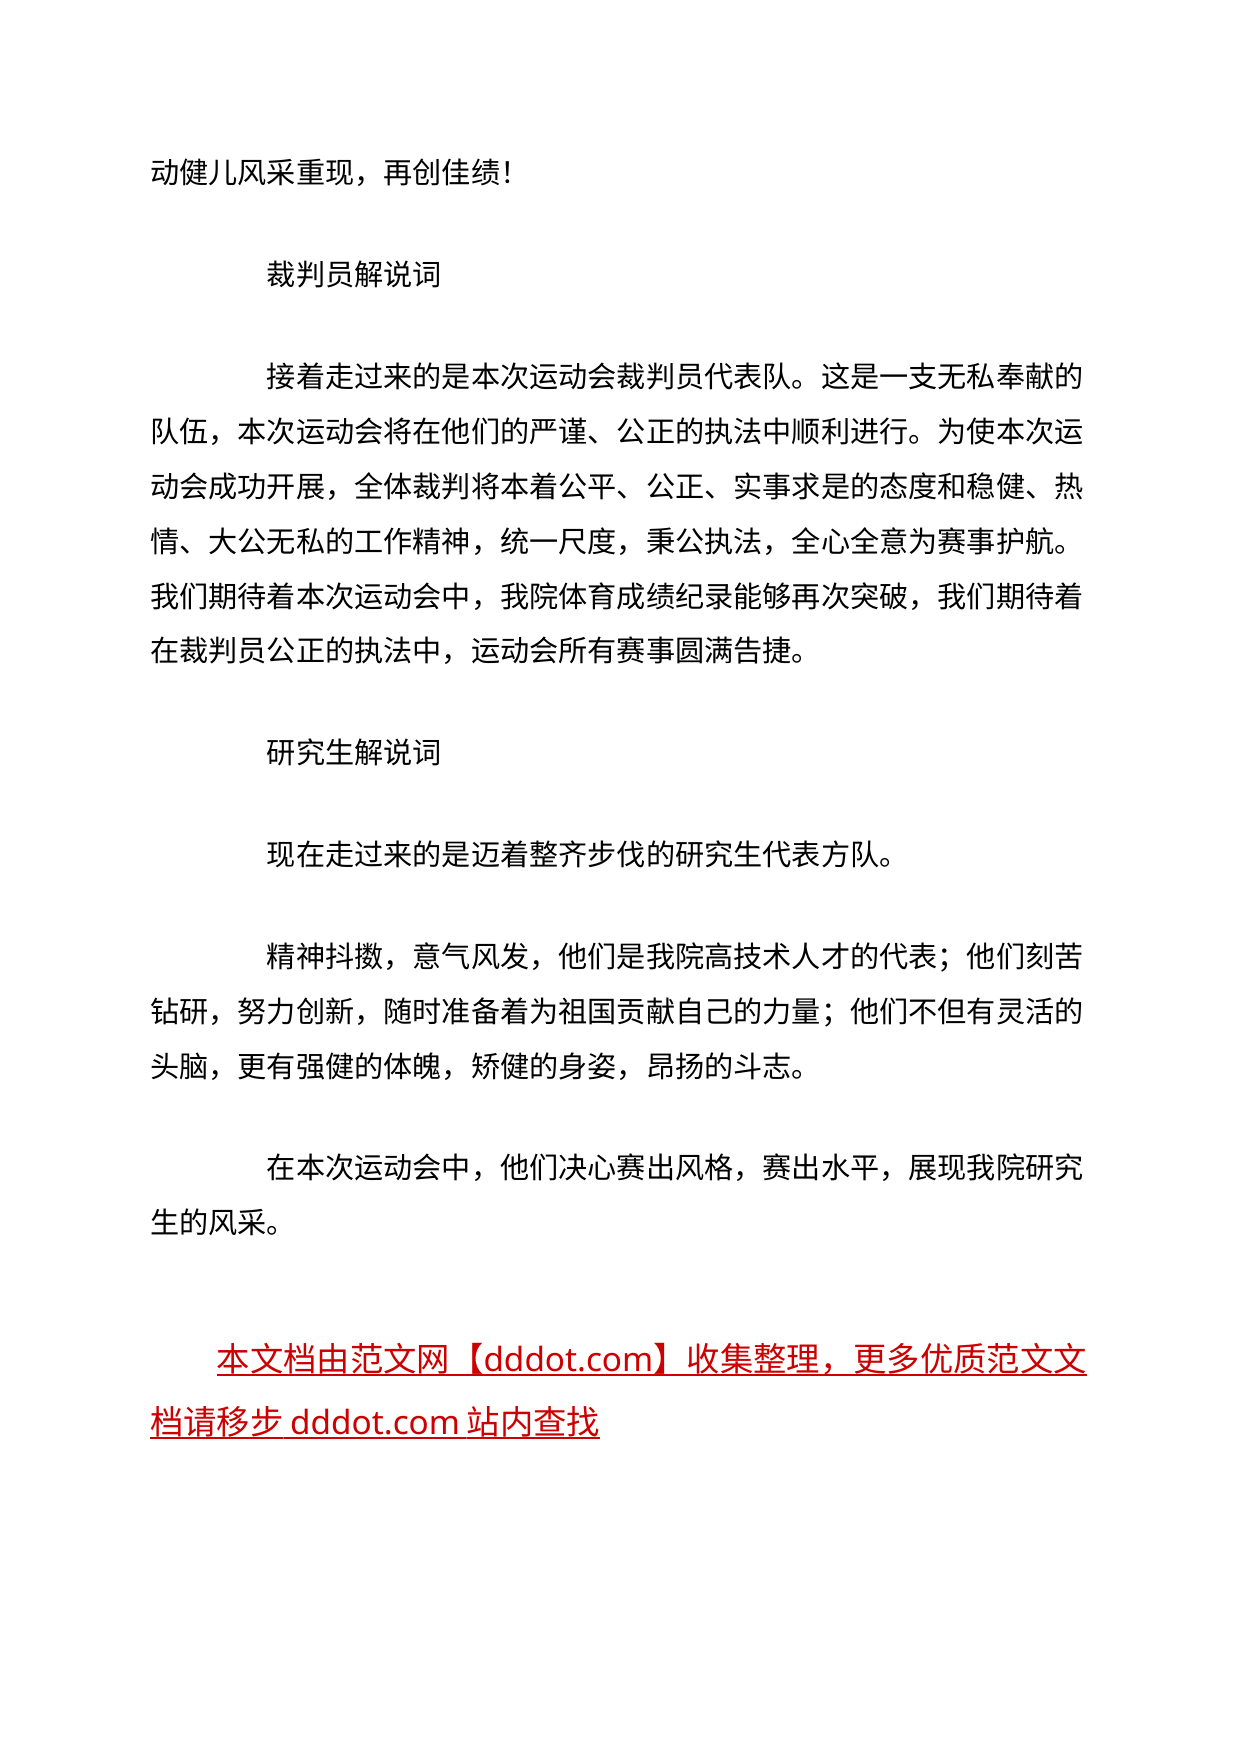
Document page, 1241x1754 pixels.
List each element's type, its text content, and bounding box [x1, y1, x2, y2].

text 现在走过来的是迈着整齐步伐的研究生代表方队。 [150, 832, 1090, 874]
text 接着走过来的是本次运动会裁判员代表队。这是一支无私奉献的队伍，本次运动会将在他们的严谨、公正的执法中顺利进行。为使本次运动会成功开展，全体裁判将本着公平、公正、实事求是的态度和稳健、热情、大公无私的工作精神，统一尺度，秉公执法，全心全意为赛事护航。我们期待着本次运动会中，我院体育成绩纪录能够再次突破，我们期待着在裁判员公正的执法中，运动会所有赛事圆满告捷。 [150, 353, 1090, 670]
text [150, 150, 1090, 192]
text 本文档由范文网【dddot.com】收集整理，更多优质范文文档请移步dddot.com站内查找 [150, 1333, 1090, 1444]
text 精神抖擞，意气风发，他们是我院高技术人才的代表；他们刻苦钻研，努力创新，随时准备着为祖国贡献自己的力量；他们不但有灵活的头脑，更有强健的体魄，矫健的身姿，昂扬的斗志。 [150, 933, 1090, 1085]
text 裁判员解说词 [150, 252, 1090, 294]
text 在本次运动会中，他们决心赛出风格，赛出水平，展现我院研究生的风采。 [150, 1145, 1090, 1242]
text 研究生解说词 [150, 730, 1090, 772]
